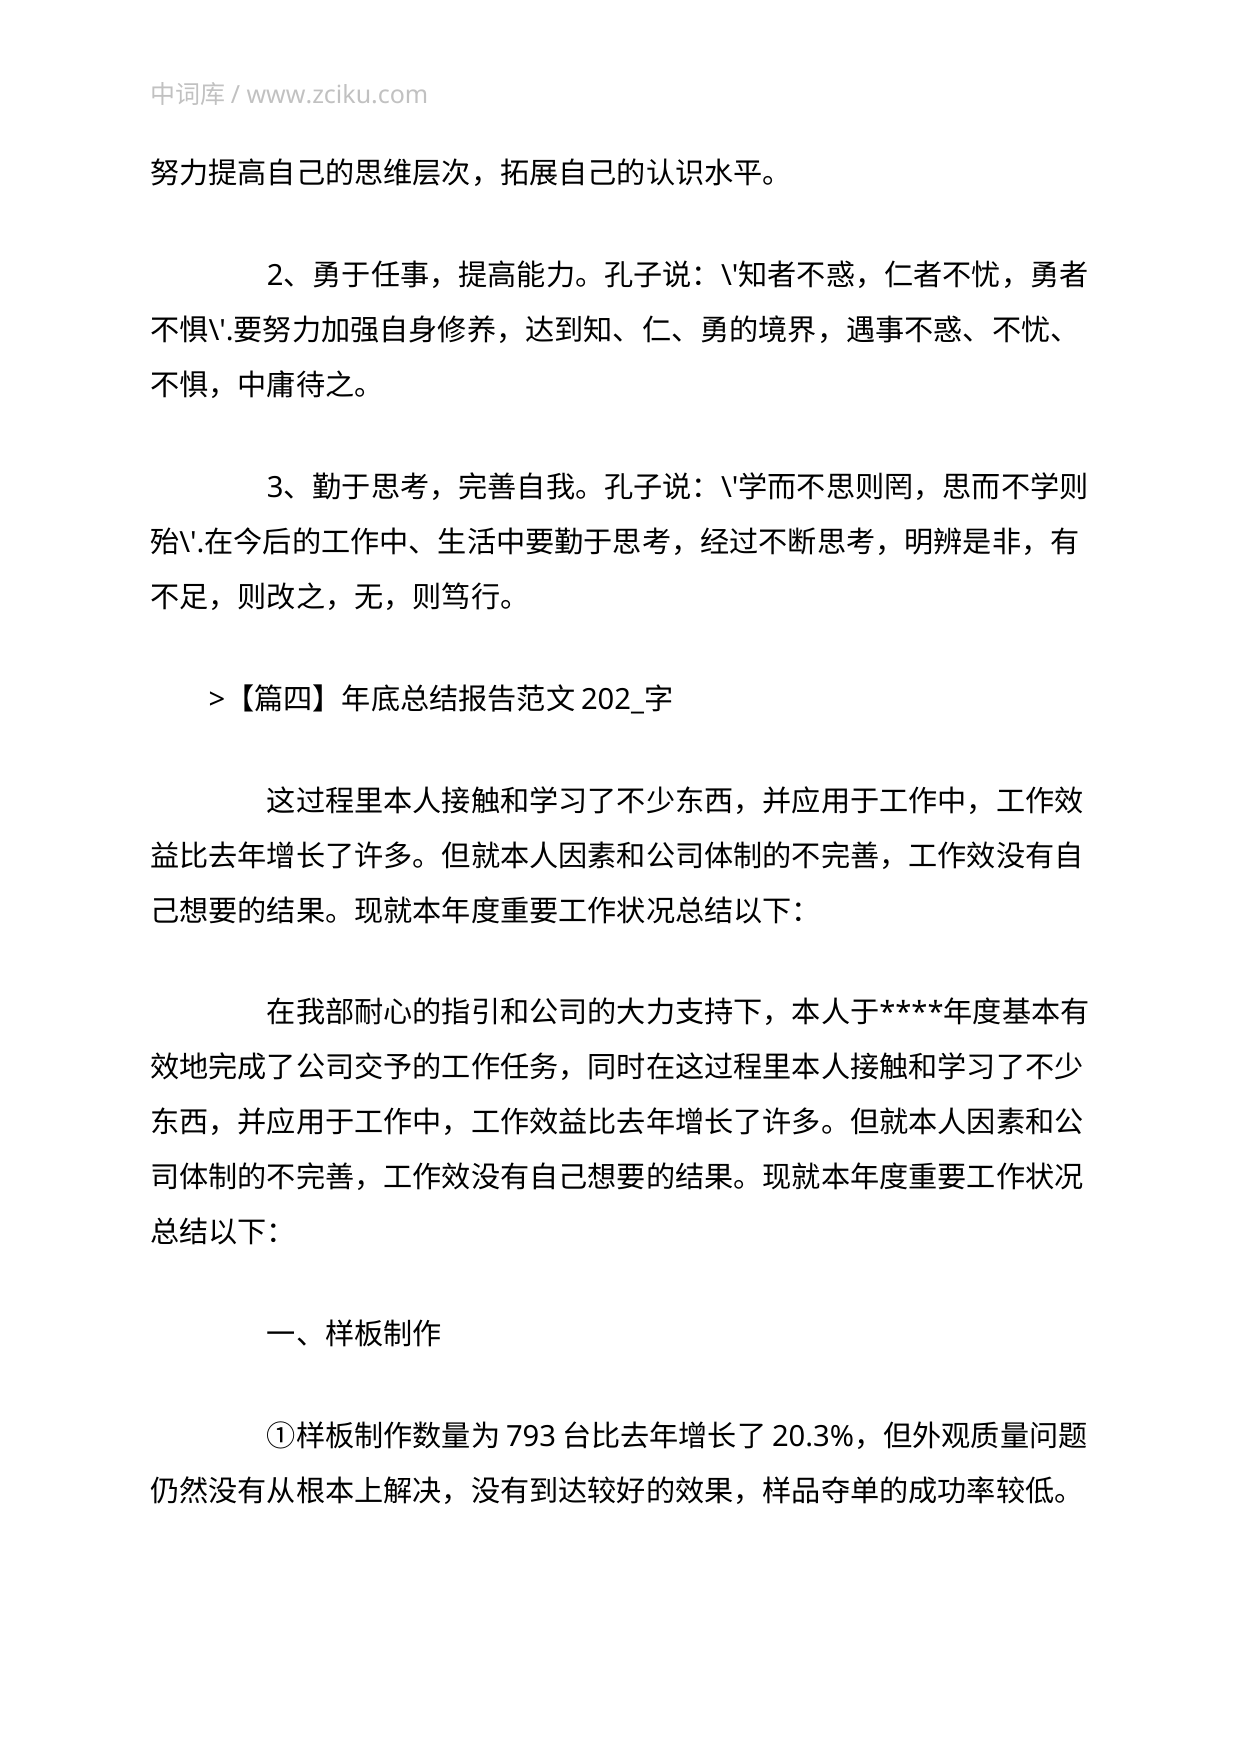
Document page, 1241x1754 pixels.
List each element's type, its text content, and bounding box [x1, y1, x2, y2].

text ①样板制作数量为793台比去年增长了20.3%，但外观质量问题仍然没有从根本上解决，没有到达较好的效果，样品夺单的成功率较低。 [150, 1412, 1090, 1509]
text 这过程里本人接触和学习了不少东西，并应用于工作中，工作效益比去年增长了许多。但就本人因素和公司体制的不完善，工作效没有自己想要的结果。现就本年度重要工作状况总结以下： [150, 777, 1090, 929]
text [150, 150, 1090, 192]
text 在我部耐心的指引和公司的大力支持下，本人于****年度基本有效地完成了公司交予的工作任务，同时在这过程里本人接触和学习了不少东西，并应用于工作中，工作效益比去年增长了许多。但就本人因素和公司体制的不完善，工作效没有自己想要的结果。现就本年度重要工作状况总结以下： [150, 989, 1090, 1251]
text 一、样板制作 [150, 1310, 1090, 1353]
text 3、勤于思考，完善自我。孔子说：\'学而不思则罔，思而不学则殆\'.在今后的工作中、生活中要勤于思考，经过不断思考，明辨是非，有不足，则改之，无，则笃行。 [150, 463, 1090, 616]
text 2、勇于任事，提高能力。孔子说：\'知者不惑，仁者不忧，勇者不惧\'.要努力加强自身修养，达到知、仁、勇的境界，遇事不惑、不忧、不惧，中庸待之。 [150, 252, 1090, 404]
text >【篇四】年底总结报告范文202_字 [150, 675, 1090, 718]
